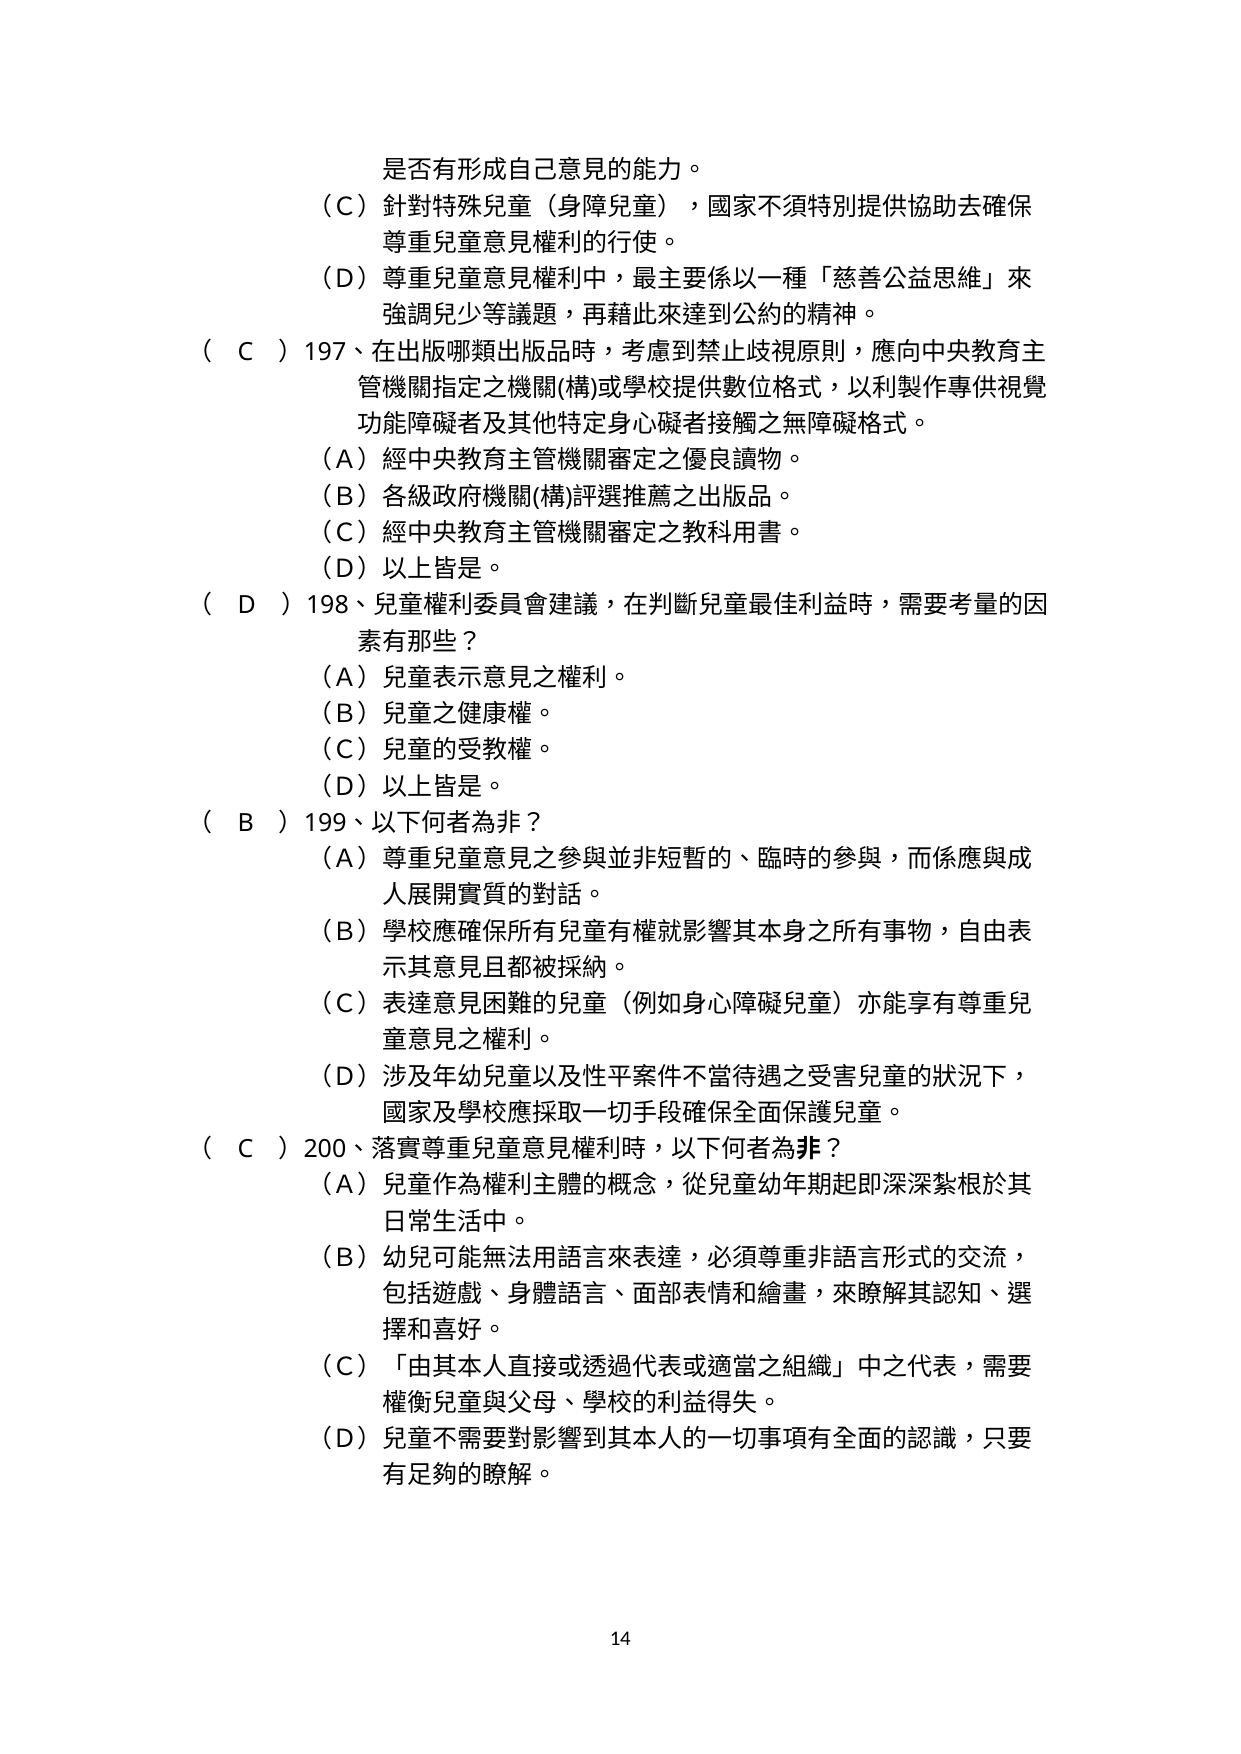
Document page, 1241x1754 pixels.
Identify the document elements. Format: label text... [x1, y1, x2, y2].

text （Ｄ）尊重兒童意見權利中，最主要係以一種「慈善公益思維」來強調兒少等議題，再藉此來達到公約的精神。 [307, 259, 1053, 331]
text （ B ）199、以下何者為非？ [187, 802, 1053, 839]
text （Ｄ）以上皆是。 [307, 766, 1053, 802]
text （ C ）197、在出版哪類出版品時，考慮到禁止歧視原則，應向中央教育主管機關指定之機關(構)或學校提供數位格式，以利製作專供視覺功能障礙者及其他特定身心礙者接觸之無障礙格式。 [187, 331, 1053, 440]
text （Ａ）兒童作為權利主體的概念，從兒童幼年期起即深深紮根於其日常生活中。 [307, 1165, 1053, 1237]
text （Ａ）尊重兒童意見之參與並非短暫的、臨時的參與，而係應與成人展開實質的對話。 [307, 839, 1053, 911]
text （Ｂ）學校應確保所有兒童有權就影響其本身之所有事物，自由表示其意見且都被採納。 [307, 911, 1053, 984]
text （Ａ）兒童表示意見之權利。 [307, 657, 1053, 694]
text （Ｃ）「由其本人直接或透過代表或適當之組織」中之代表，需要權衡兒童與父母、學校的利益得失。 [307, 1346, 1053, 1419]
text （Ｂ）各級政府機關(構)評選推薦之出版品。 [307, 476, 1053, 512]
text （Ｄ）涉及年幼兒童以及性平案件不當待遇之受害兒童的狀況下，國家及學校應採取一切手段確保全面保護兒童。 [307, 1056, 1053, 1129]
text （Ｂ）幼兒可能無法用語言來表達，必須尊重非語言形式的交流，包括遊戲、身體語言、面部表情和繪畫，來瞭解其認知、選擇和喜好。 [307, 1237, 1053, 1346]
text （Ａ）經中央教育主管機關審定之優良讀物。 [307, 440, 1053, 476]
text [307, 150, 1053, 186]
text （Ｃ）表達意見困難的兒童（例如身心障礙兒童）亦能享有尊重兒童意見之權利。 [307, 984, 1053, 1056]
text （ C ）200、落實尊重兒童意見權利時，以下何者為非？ [187, 1129, 1053, 1165]
text （Ｄ）兒童不需要對影響到其本人的一切事項有全面的認識，只要有足夠的瞭解。 [307, 1419, 1053, 1491]
text （Ｃ）經中央教育主管機關審定之教科用書。 [307, 512, 1053, 549]
text （Ｄ）以上皆是。 [307, 549, 1053, 585]
text （Ｂ）兒童之健康權。 [307, 694, 1053, 730]
text （Ｃ）兒童的受教權。 [307, 730, 1053, 766]
text （Ｃ）針對特殊兒童（身障兒童），國家不須特別提供協助去確保尊重兒童意見權利的行使。 [307, 186, 1053, 259]
text （ D ）198、兒童權利委員會建議，在判斷兒童最佳利益時，需要考量的因素有那些？ [187, 585, 1053, 657]
